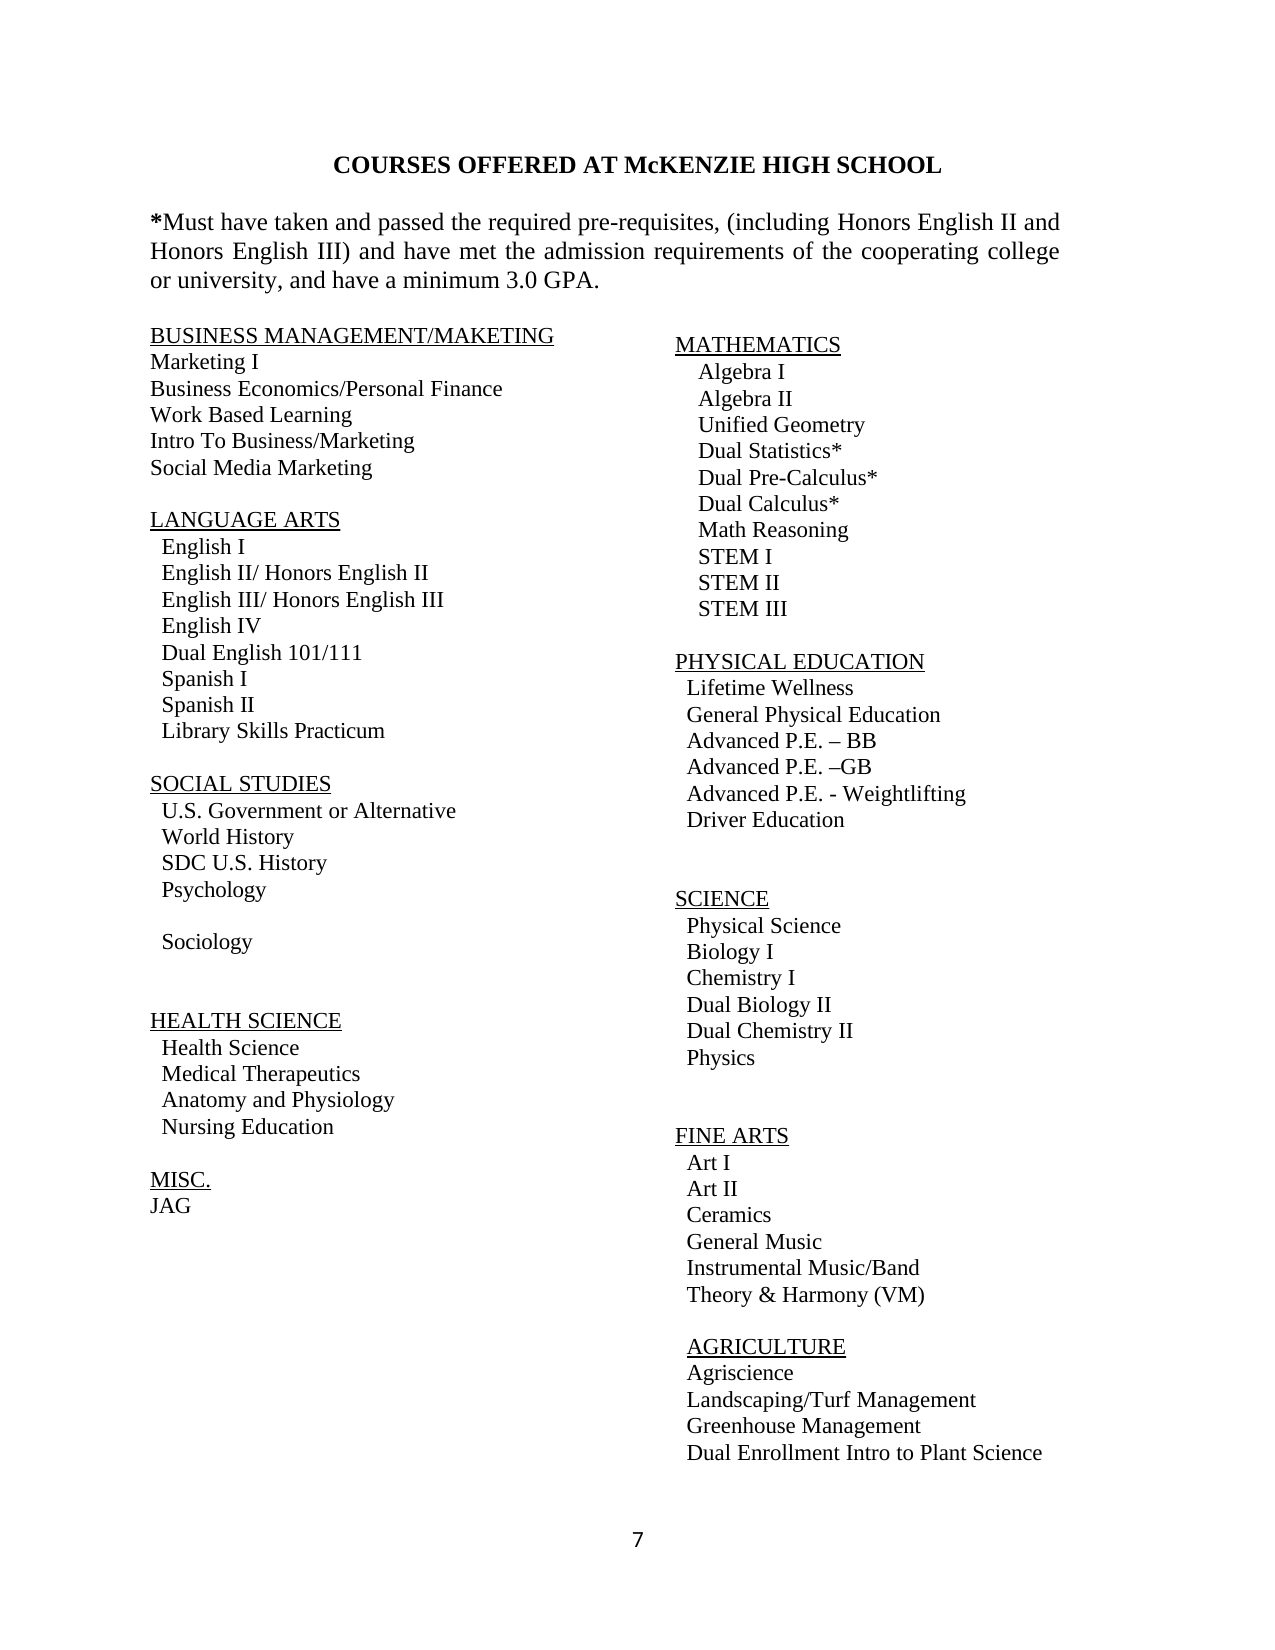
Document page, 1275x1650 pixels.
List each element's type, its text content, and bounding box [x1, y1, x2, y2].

text Art I Art II [686, 1149, 739, 1201]
text Unified Geometry Dual Statistics* Dual Pre-Calculus* Dual Calculus* Math Reasoning STEM I [698, 411, 879, 569]
text AGRICULTURE [686, 1333, 1256, 1360]
text Spanish II [161, 691, 562, 717]
text English II/ Honors English II English III/ Honors English III English IV [161, 559, 463, 638]
text SOCIAL STUDIES [150, 770, 562, 797]
text Algebra I Algebra II [698, 358, 793, 411]
text SCIENCE [675, 885, 1256, 912]
text Physical Science Biology I Chemistry I Dual Biology II [686, 912, 842, 1017]
text LANGUAGE ARTS [150, 507, 562, 533]
text Business Economics/Personal Finance Work Based Learning [150, 375, 508, 428]
text Dual English 101/111 Spanish I [161, 639, 427, 691]
text FINE ARTS [675, 1122, 1256, 1149]
text General Physical Education Advanced P.E. – BB Advanced P.E. –GB Advanced P.E. - Weightlifting Driver Education [686, 701, 967, 832]
text Ceramics General Music [686, 1201, 823, 1254]
text Sociology [161, 928, 562, 955]
text MATHEMATICS [675, 332, 1256, 358]
text PHYSICAL EDUCATION [675, 648, 1256, 674]
text Health Science Medical Therapeutics [161, 1034, 361, 1087]
text SDC U.S. History Psychology [161, 849, 427, 902]
text Marketing I [150, 349, 562, 375]
text Intro To Business/Marketing Social Media Marketing [150, 428, 463, 480]
text Instrumental Music/Band Theory & Harmony (VM) [686, 1254, 977, 1307]
text STEM II STEM III [698, 569, 788, 622]
subtitle COURSES OFFERED AT McKENZIE HIGH SCHOOL [58, 150, 1217, 179]
text Library Skills Practicum [161, 718, 562, 744]
text English I [161, 533, 562, 559]
text Dual Chemistry II Physics [686, 1017, 879, 1070]
text Lifetime Wellness [686, 674, 1256, 701]
text HEALTH SCIENCE [150, 1007, 562, 1034]
text *Must have taken and passed the required pre-requisites, (including Honors English II and Honors English III) and have met the admission requirements of the cooperating college or university, and have a minimum 3.0 GPA. [150, 207, 1060, 294]
text MISC. JAG [150, 1166, 213, 1218]
text U.S. Government or Alternative World History [161, 797, 508, 849]
text Agriscience [686, 1360, 1256, 1386]
text BUSINESS MANAGEMENT/MAKETING [150, 322, 562, 349]
text Anatomy and Physiology Nursing Education [161, 1087, 463, 1139]
text Landscaping/Turf Management Greenhouse Management [686, 1386, 977, 1439]
text Dual Enrollment Intro to Plant Science [686, 1439, 1256, 1465]
